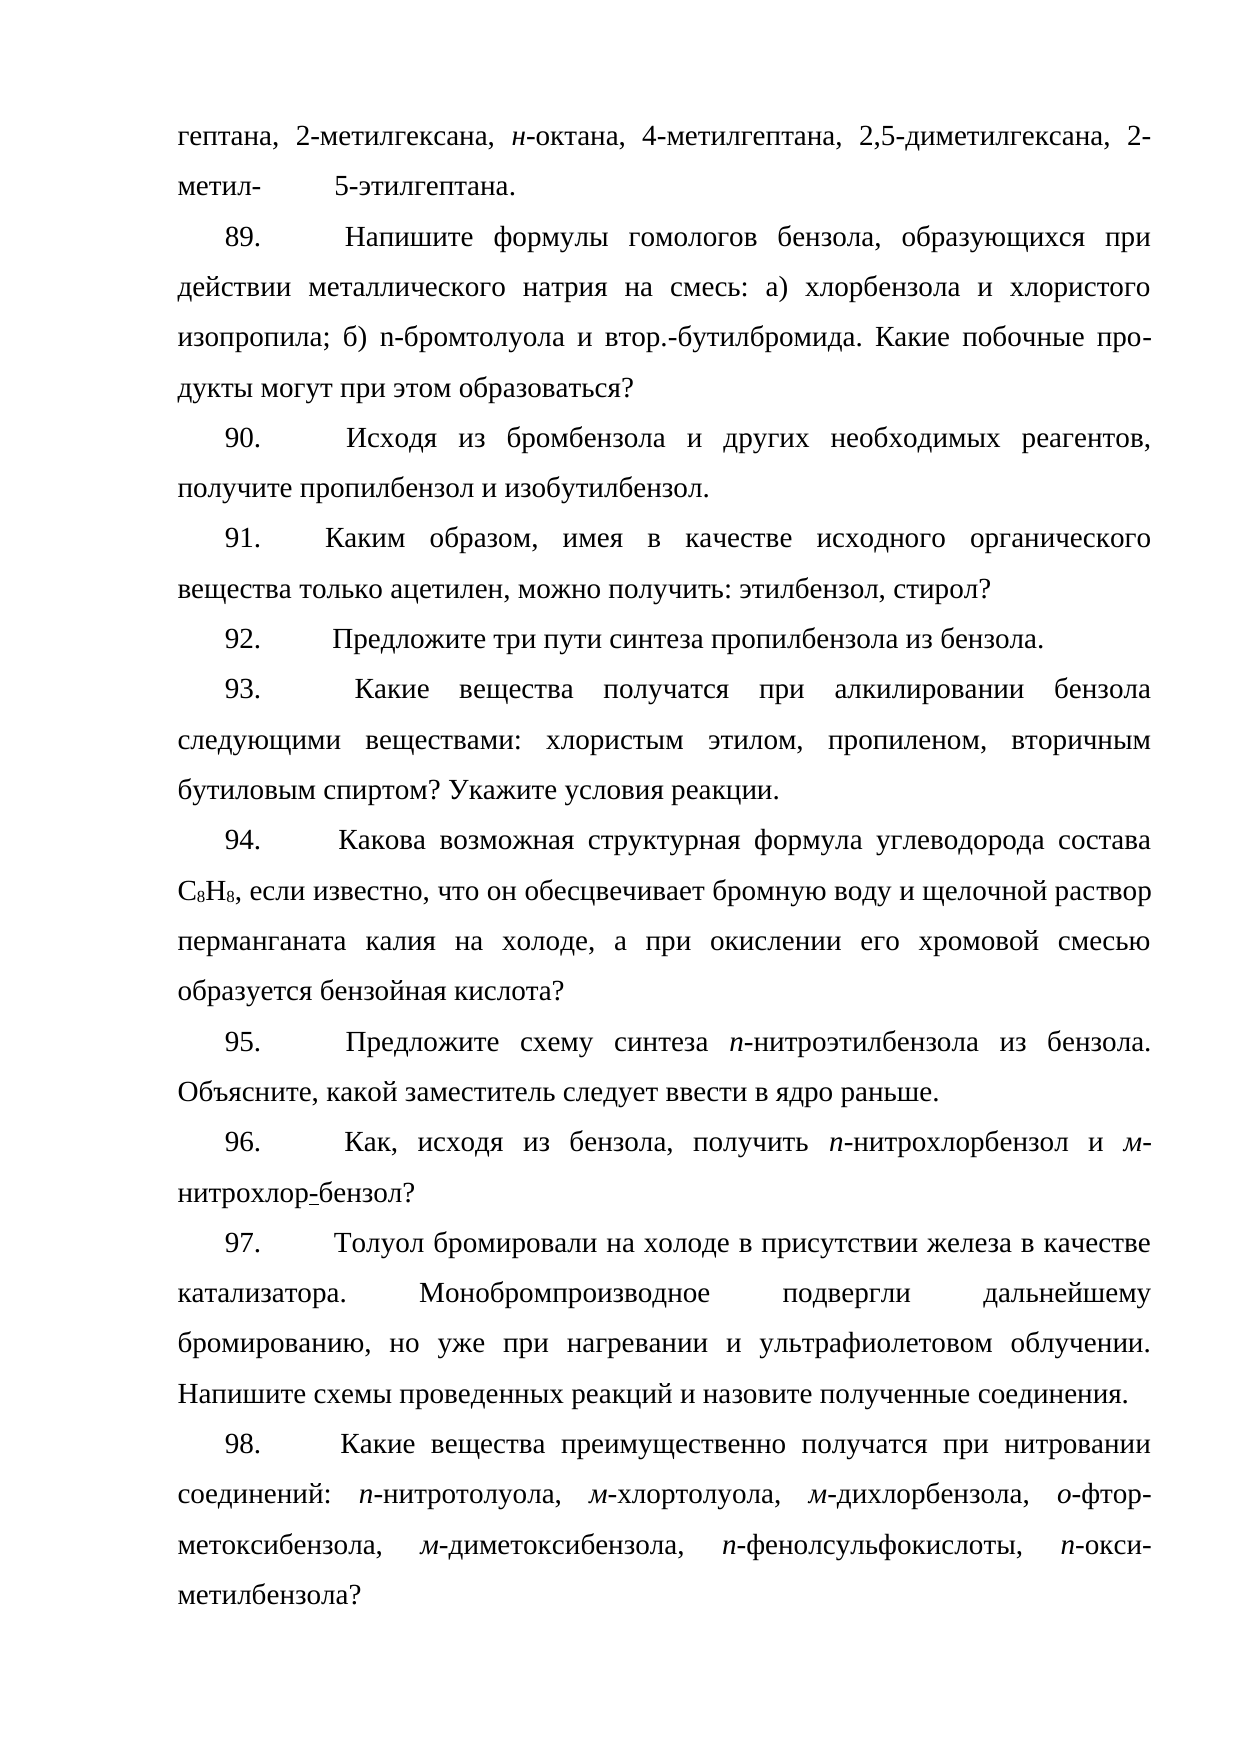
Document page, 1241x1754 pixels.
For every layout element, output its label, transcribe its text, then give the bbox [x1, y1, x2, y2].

list Напишите формулы гомологов бензола, образующихся при действии металлического натрия на смесь: а) хлорбензола и хлористого изопропила; б) n-бромтолуола и втор.-бутилбромида. Какие побочные продукты могут при этом образоваться? [177, 219, 1152, 403]
list Толуол бромировали на холоде в присутствии железа в качестве катализатора. Монобромпроизводное подвергли дальнейшему бромированию, но уже при нагревании и ультрафиолетовом облучении. Напишите схемы проведенных реакций и назовите полученные соединения. [177, 1225, 1152, 1409]
list Как, исходя из бензола, получить n-нитрохлорбензол и м-нитрохлор-бензол? [177, 1124, 1152, 1208]
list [177, 118, 1152, 202]
list Каким образом, имея в качестве исходного органического вещества только ацетилен, можно получить: этилбензол, стирол? [177, 521, 1152, 604]
list Какие вещества получатся при алкилировании бензола следующими веществами: хлористым этилом, пропиленом, вторичным бутиловым спиртом? Укажите условия реакции. [177, 672, 1152, 806]
list Какова возможная структурная формула углеводорода состава С8Н8, если известно, что он обесцвечивает бромную воду и щелочной раствор перманганата калия на холоде, а при окислении его хромовой смесью образуется бензойная кислота? [177, 822, 1152, 1007]
list Предложите схему синтеза n-нитроэтилбензола из бензола. Объясните, какой заместитель следует ввести в ядро раньше. [177, 1024, 1152, 1108]
list Какие вещества преимущественно получатся при нитровании соединений: n-нитротолуола, м-хлортолуола, м-дихлорбензола, о-фтор-метоксибензола, м-диметоксибензола, n-фенолсульфокислоты, n-окси-метилбензола? [177, 1426, 1152, 1611]
list Предложите три пути синтеза пропилбензола из бензола. [177, 621, 1152, 655]
list Исходя из бромбензола и других необходимых реагентов, получите пропилбензол и изобутилбензол. [177, 420, 1152, 504]
